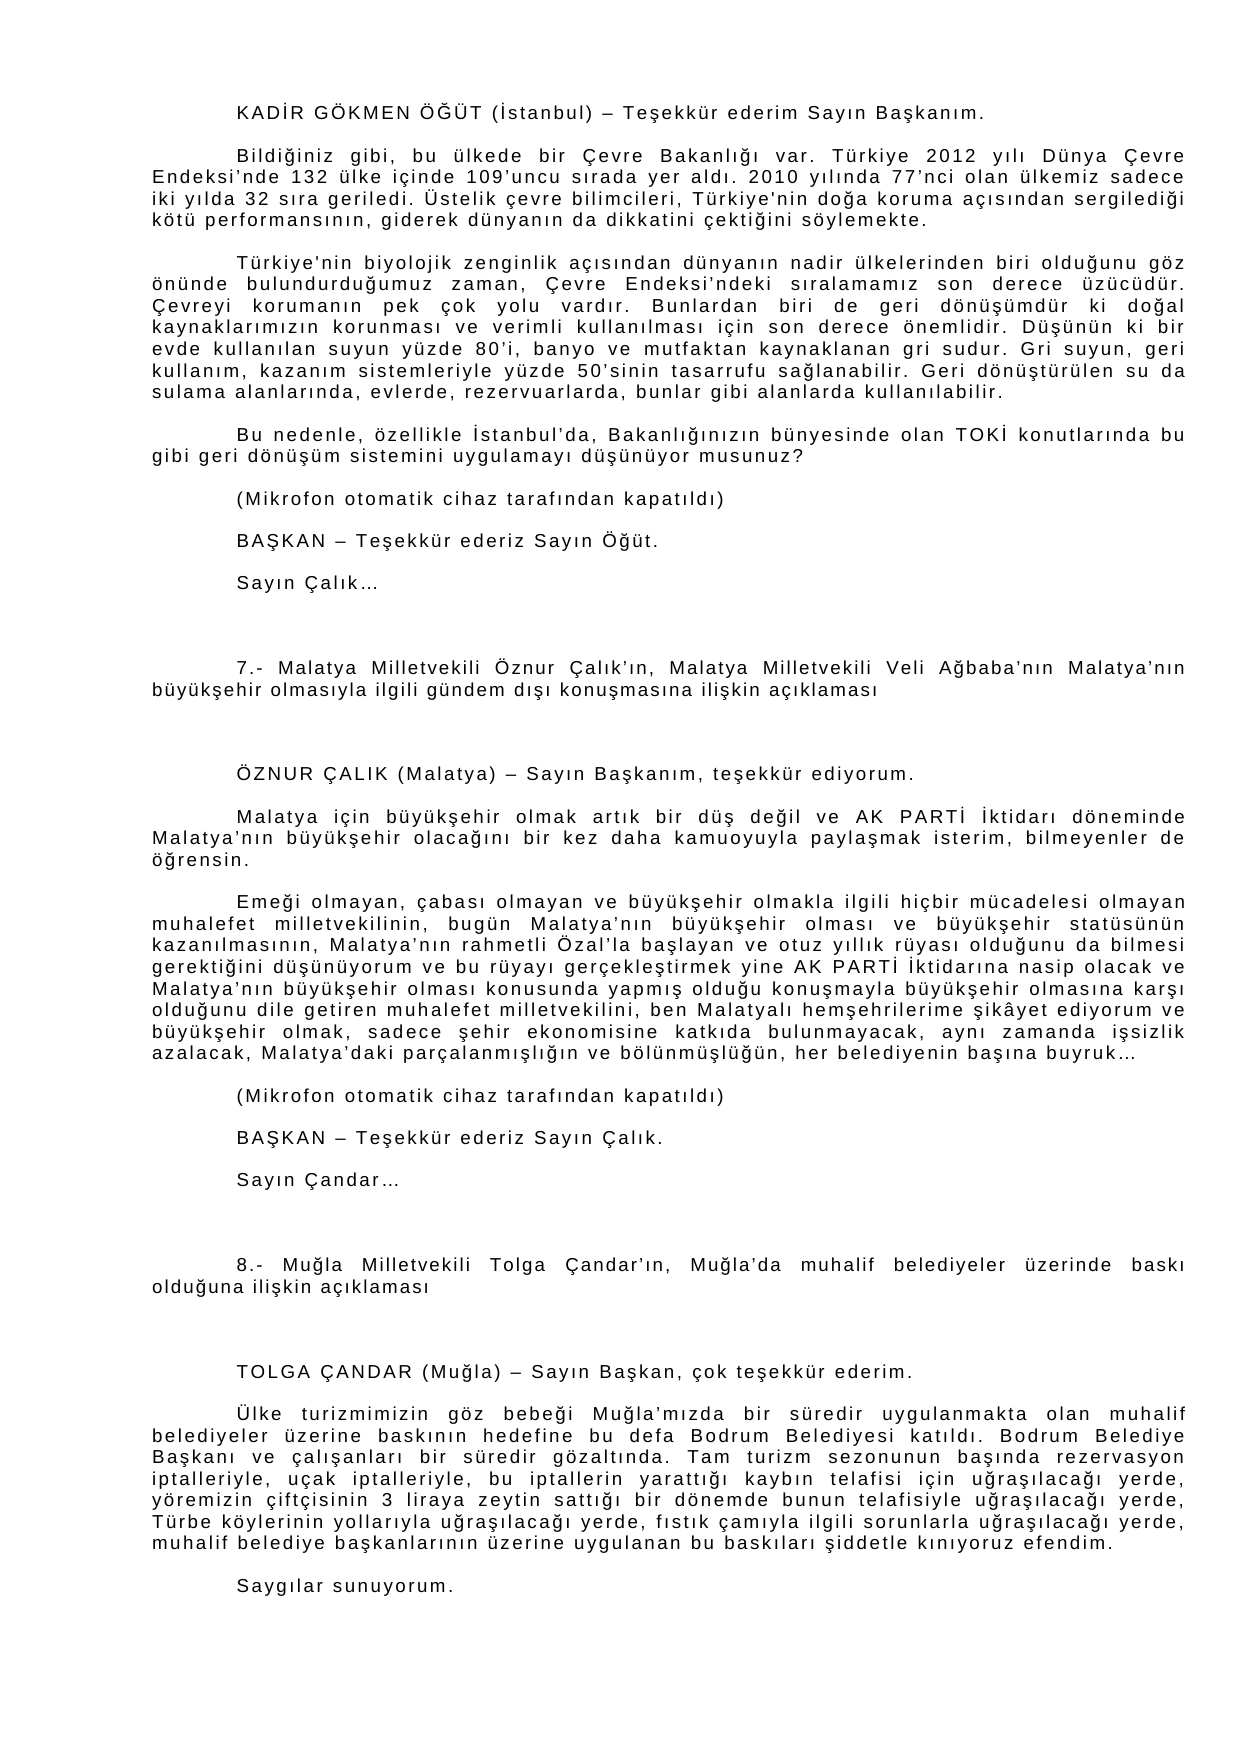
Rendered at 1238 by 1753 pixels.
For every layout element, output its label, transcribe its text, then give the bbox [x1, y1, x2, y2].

text Sayın Çandar… [152, 1169, 1186, 1191]
text ÖZNUR ÇALIK (Malatya) – Sayın Başkanım, teşekkür ediyorum. [152, 763, 1186, 785]
text Sayın Çalık… [152, 572, 1186, 594]
text Bildiğiniz gibi, bu ülkede bir Çevre Bakanlığı var. Türkiye 2012 yılı Dünya Çevre Endeksi’nde 132 ülke içinde 109’uncu sırada yer aldı. 2010 yılında 77’nci olan ülkemiz sadece iki yılda 32 sıra geriledi. Üstelik çevre bilimcileri, Türkiye'nin doğa koruma açısından sergilediği kötü performansının, giderek dünyanın da dikkatini çektiğini söylemekte. [152, 144, 1186, 231]
text Emeği olmayan, çabası olmayan ve büyükşehir olmakla ilgili hiçbir mücadelesi olmayan muhalefet milletvekilinin, bugün Malatya’nın büyükşehir olması ve büyükşehir statüsünün kazanılmasının, Malatya’nın rahmetli Özal’la başlayan ve otuz yıllık rüyası olduğunu da bilmesi gerektiğini düşünüyorum ve bu rüyayı gerçekleştirmek yine AK PARTİ İktidarına nasip olacak ve Malatya’nın büyükşehir olması konusunda yapmış olduğu konuşmayla büyükşehir olmasına karşı olduğunu dile getiren muhalefet milletvekilini, ben Malatyalı hemşehrilerime şikâyet ediyorum ve büyükşehir olmak, sadece şehir ekonomisine katkıda bulunmayacak, aynı zamanda işsizlik azalacak, Malatya’daki parçalanmışlığın ve bölünmüşlüğün, her belediyenin başına buyruk… [152, 891, 1186, 1064]
text TOLGA ÇANDAR (Muğla) – Sayın Başkan, çok teşekkür ederim. [152, 1360, 1186, 1382]
text KADİR GÖKMEN ÖĞÜT (İstanbul) – Teşekkür ederim Sayın Başkanım. [152, 102, 1186, 124]
text 7.- Malatya Milletvekili Öznur Çalık’ın, Malatya Milletvekili Veli Ağbaba’nın Malatya’nın büyükşehir olmasıyla ilgili gündem dışı konuşmasına ilişkin açıklaması [152, 657, 1186, 700]
text (Mikrofon otomatik cihaz tarafından kapatıldı) [152, 487, 1186, 509]
text Saygılar sunuyorum. [152, 1574, 1186, 1596]
text BAŞKAN – Teşekkür ederiz Sayın Çalık. [152, 1127, 1186, 1148]
text 8.- Muğla Milletvekili Tolga Çandar’ın, Muğla’da muhalif belediyeler üzerinde baskı olduğuna ilişkin açıklaması [152, 1254, 1186, 1297]
text Bu nedenle, özellikle İstanbul’da, Bakanlığınızın bünyesinde olan TOKİ konutlarında bu gibi geri dönüşüm sistemini uygulamayı düşünüyor musunuz? [152, 423, 1186, 466]
text Türkiye'nin biyolojik zenginlik açısından dünyanın nadir ülkelerinden biri olduğunu göz önünde bulundurduğumuz zaman, Çevre Endeksi’ndeki sıralamamız son derece üzücüdür. Çevreyi korumanın pek çok yolu vardır. Bunlardan biri de geri dönüşümdür ki doğal kaynaklarımızın korunması ve verimli kullanılması için son derece önemlidir. Düşünün ki bir evde kullanılan suyun yüzde 80’i, banyo ve mutfaktan kaynaklanan gri sudur. Gri suyun, geri kullanım, kazanım sistemleriyle yüzde 50’sinin tasarrufu sağlanabilir. Geri dönüştürülen su da sulama alanlarında, evlerde, rezervuarlarda, bunlar gibi alanlarda kullanılabilir. [152, 252, 1186, 402]
text Ülke turizmimizin göz bebeği Muğla’mızda bir süredir uygulanmakta olan muhalif belediyeler üzerine baskının hedefine bu defa Bodrum Belediyesi katıldı. Bodrum Belediye Başkanı ve çalışanları bir süredir gözaltında. Tam turizm sezonunun başında rezervasyon iptalleriyle, uçak iptalleriyle, bu iptallerin yarattığı kaybın telafisi için uğraşılacağı yerde, yöremizin çiftçisinin 3 liraya zeytin sattığı bir dönemde bunun telafisiyle uğraşılacağı yerde, Türbe köylerinin yollarıyla uğraşılacağı yerde, fıstık çamıyla ilgili sorunlarla uğraşılacağı yerde, muhalif belediye başkanlarının üzerine uygulanan bu baskıları şiddetle kınıyoruz efendim. [152, 1403, 1186, 1554]
text Malatya için büyükşehir olmak artık bir düş değil ve AK PARTİ İktidarı döneminde Malatya’nın büyükşehir olacağını bir kez daha kamuoyuyla paylaşmak isterim, bilmeyenler de öğrensin. [152, 806, 1186, 870]
text BAŞKAN – Teşekkür ederiz Sayın Öğüt. [152, 530, 1186, 551]
text (Mikrofon otomatik cihaz tarafından kapatıldı) [152, 1084, 1186, 1106]
